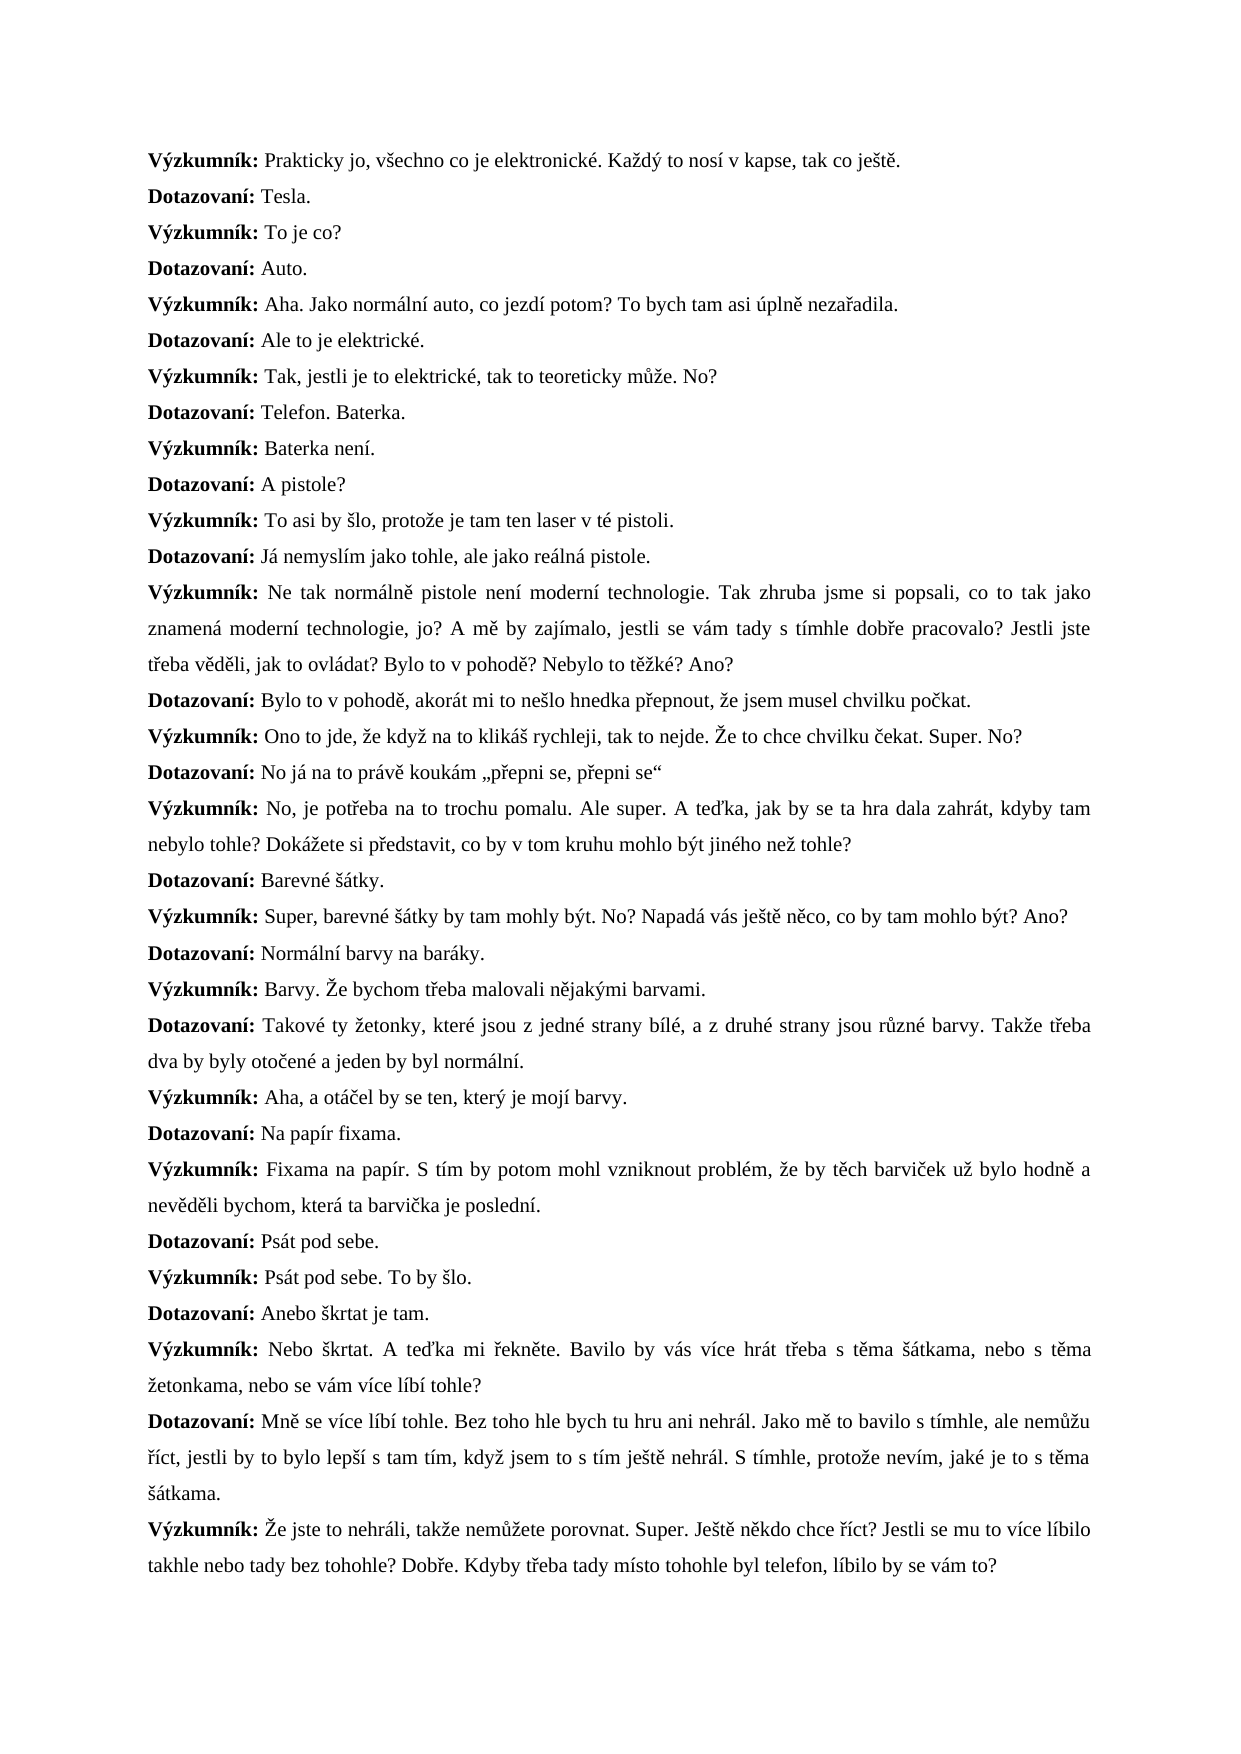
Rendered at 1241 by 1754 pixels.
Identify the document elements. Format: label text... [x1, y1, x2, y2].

text Výzkumník: Že jste to nehráli, takže nemůžete porovnat. Super. Ještě někdo chce říct? Jestli se mu to více líbilo takhle nebo tady bez tohohle? Dobře. Kdyby třeba tady místo tohohle byl telefon, líbilo by se vám to? [148, 1517, 1093, 1577]
text Dotazovaní: Ale to je elektrické. [148, 328, 1093, 352]
text Výzkumník: Aha. Jako normální auto, co jezdí potom? To bych tam asi úplně nezařadila. [148, 292, 1093, 316]
text Výzkumník: Prakticky jo, všechno co je elektronické. Každý to nosí v kapse, tak co ještě. [148, 148, 1093, 172]
text Dotazovaní: Barevné šátky. [148, 868, 1093, 892]
text Výzkumník: Ne tak normálně pistole není moderní technologie. Tak zhruba jsme si popsali, co to tak jako znamená moderní technologie, jo? A mě by zajímalo, jestli se vám tady s tímhle dobře pracovalo? Jestli jste třeba věděli, jak to ovládat? Bylo to v pohodě? Nebylo to těžké? Ano? [148, 580, 1093, 676]
text Výzkumník: Baterka není. [148, 436, 1093, 460]
text Dotazovaní: Bylo to v pohodě, akorát mi to nešlo hnedka přepnout, že jsem musel chvilku počkat. [148, 688, 1093, 712]
text Dotazovaní: Na papír fixama. [148, 1121, 1093, 1145]
text Výzkumník: Fixama na papír. S tím by potom mohl vzniknout problém, že by těch barviček už bylo hodně a nevěděli bychom, která ta barvička je poslední. [148, 1157, 1093, 1217]
text Výzkumník: To asi by šlo, protože je tam ten laser v té pistoli. [148, 508, 1093, 532]
text Dotazovaní: No já na to právě koukám „přepni se, přepni se“ [148, 760, 1093, 784]
text Výzkumník: Nebo škrtat. A teďka mi řekněte. Bavilo by vás více hrát třeba s těma šátkama, nebo s těma žetonkama, nebo se vám více líbí tohle? [148, 1337, 1093, 1397]
text Dotazovaní: Telefon. Baterka. [148, 400, 1093, 424]
text Dotazovaní: Auto. [148, 256, 1093, 280]
text Výzkumník: Barvy. Že bychom třeba malovali nějakými barvami. [148, 977, 1093, 1001]
text Dotazovaní: Takové ty žetonky, které jsou z jedné strany bílé, a z druhé strany jsou různé barvy. Takže třeba dva by byly otočené a jeden by byl normální. [148, 1013, 1093, 1073]
text Výzkumník: Aha, a otáčel by se ten, který je mojí barvy. [148, 1085, 1093, 1109]
text Dotazovaní: Mně se více líbí tohle. Bez toho hle bych tu hru ani nehrál. Jako mě to bavilo s tímhle, ale nemůžu říct, jestli by to bylo lepší s tam tím, když jsem to s tím ještě nehrál. S tímhle, protože nevím, jaké je to s těma šátkama. [148, 1409, 1093, 1505]
text Výzkumník: Super, barevné šátky by tam mohly být. No? Napadá vás ještě něco, co by tam mohlo být? Ano? [148, 904, 1093, 928]
text Dotazovaní: Psát pod sebe. [148, 1229, 1093, 1253]
text Výzkumník: Ono to jde, že když na to klikáš rychleji, tak to nejde. Že to chce chvilku čekat. Super. No? [148, 724, 1093, 748]
text Dotazovaní: Já nemyslím jako tohle, ale jako reálná pistole. [148, 544, 1093, 568]
text Dotazovaní: Tesla. [148, 184, 1093, 208]
text Výzkumník: Tak, jestli je to elektrické, tak to teoreticky může. No? [148, 364, 1093, 388]
text Výzkumník: Psát pod sebe. To by šlo. [148, 1265, 1093, 1289]
text Výzkumník: No, je potřeba na to trochu pomalu. Ale super. A teďka, jak by se ta hra dala zahrát, kdyby tam nebylo tohle? Dokážete si představit, co by v tom kruhu mohlo být jiného než tohle? [148, 796, 1093, 856]
text Dotazovaní: Normální barvy na baráky. [148, 941, 1093, 964]
text Dotazovaní: Anebo škrtat je tam. [148, 1301, 1093, 1325]
text Výzkumník: To je co? [148, 220, 1093, 244]
text Dotazovaní: A pistole? [148, 472, 1093, 496]
